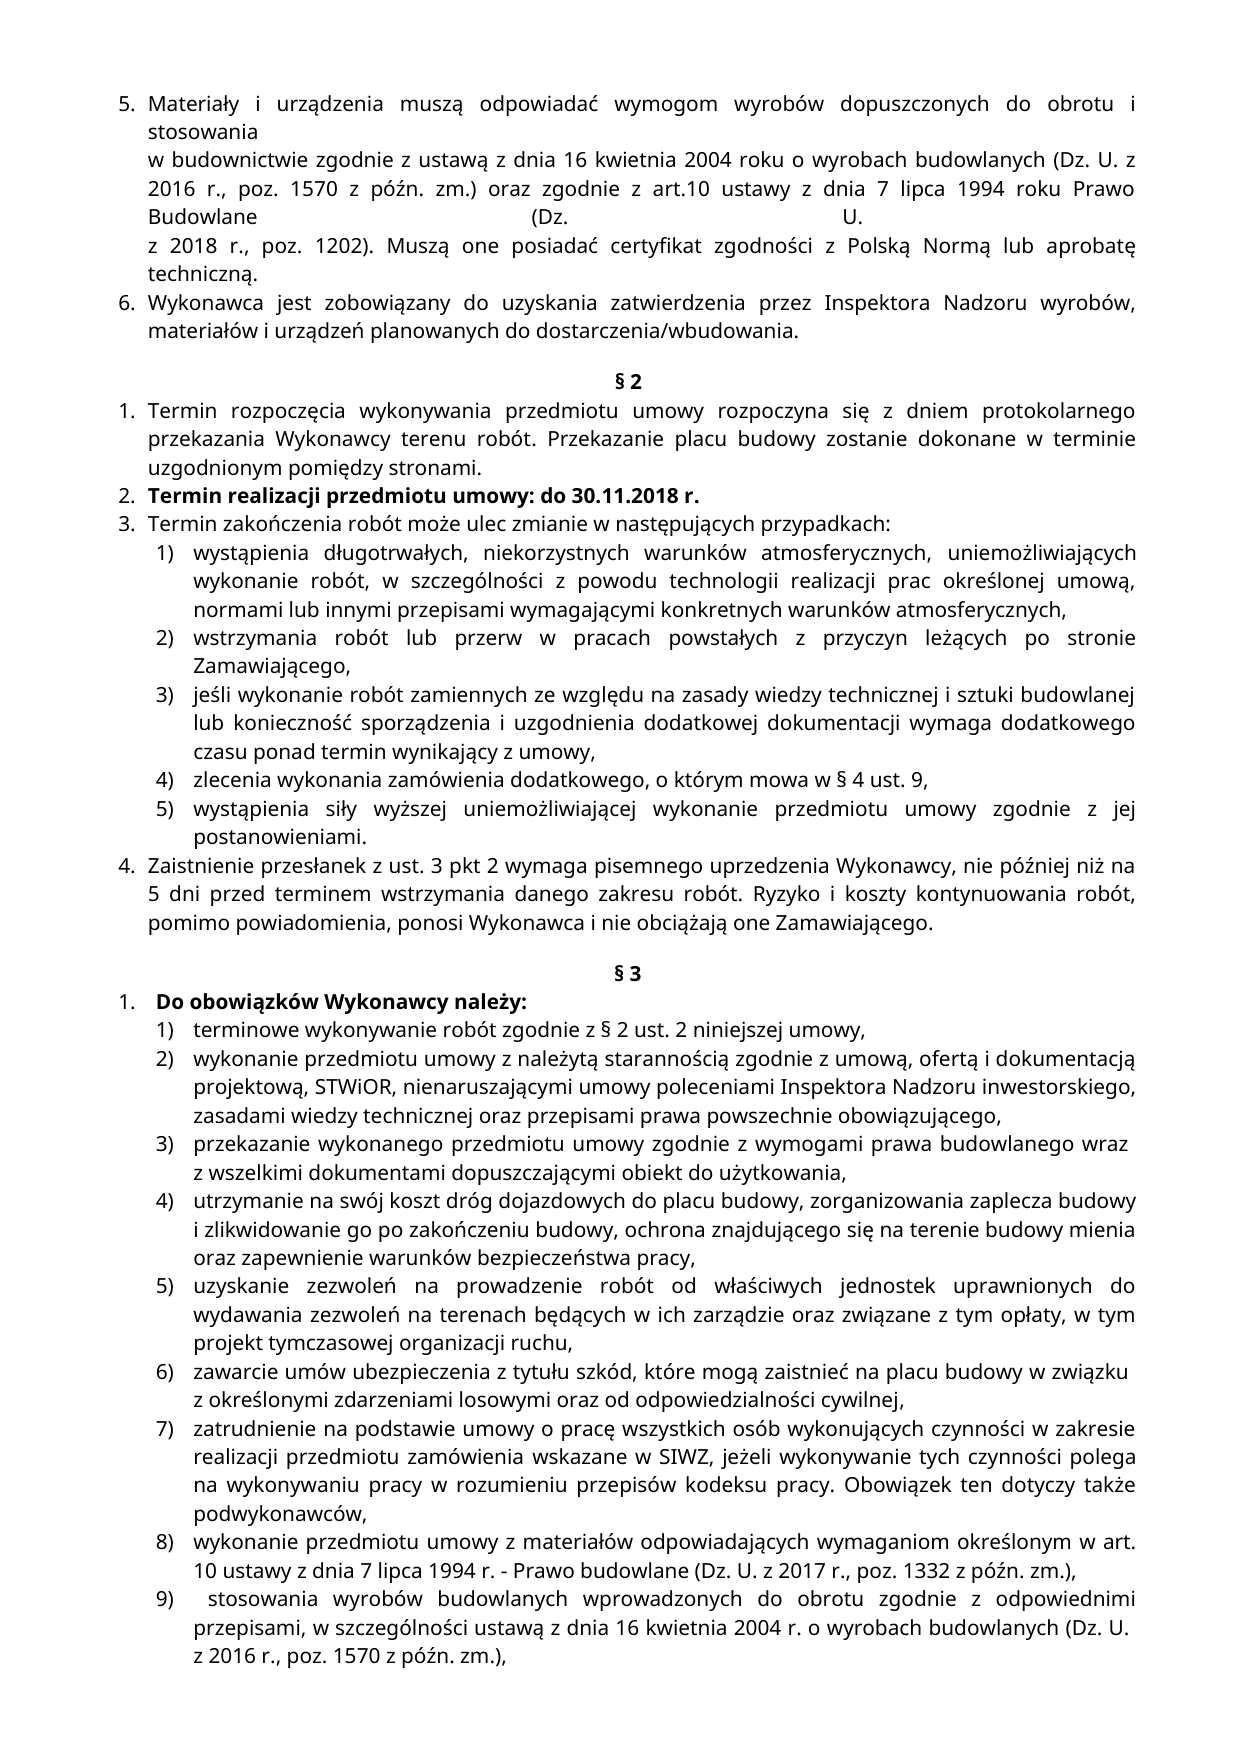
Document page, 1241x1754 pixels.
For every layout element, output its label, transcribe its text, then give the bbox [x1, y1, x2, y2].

list Wykonawca jest zobowiązany do uzyskania zatwierdzenia przez Inspektora Nadzoru wyrobów, materiałów i urządzeń planowanych do dostarczenia/wbudowania. [118, 288, 1137, 344]
list Termin rozpoczęcia wykonywania przedmiotu umowy rozpoczyna się z dniem protokolarnego przekazania Wykonawcy terenu robót. Przekazanie placu budowy zostanie dokonane w terminie uzgodnionym pomiędzy stronami. [118, 396, 1137, 481]
list Zaistnienie przesłanek z ust. 3 pkt 2 wymaga pisemnego uprzedzenia Wykonawcy, nie później niż na 5 dni przed terminem wstrzymania danego zakresu robót. Ryzyko i koszty kontynuowania robót, pomimo powiadomienia, ponosi Wykonawca i nie obciążają one Zamawiającego. [118, 851, 1137, 936]
list Do obowiązków Wykonawcy należy: [118, 987, 1137, 1016]
text § 2 [120, 367, 1137, 396]
list przekazanie wykonanego przedmiotu umowy zgodnie z wymogami prawa budowlanego wraz z wszelkimi dokumentami dopuszczającymi obiekt do użytkowania, [156, 1129, 1137, 1186]
list zatrudnienie na podstawie umowy o pracę wszystkich osób wykonujących czynności w zakresie realizacji przedmiotu zamówienia wskazane w SIWZ, jeżeli wykonywanie tych czynności polega na wykonywaniu pracy w rozumieniu przepisów kodeksu pracy. Obowiązek ten dotyczy także podwykonawców, [156, 1414, 1137, 1527]
list Termin realizacji przedmiotu umowy: do 30.11.2018 r. [118, 481, 1137, 509]
list wystąpienia siły wyższej uniemożliwiającej wykonanie przedmiotu umowy zgodnie z jej postanowieniami. [156, 794, 1137, 851]
list zawarcie umów ubezpieczenia z tytułu szkód, które mogą zaistnieć na placu budowy w związku z określonymi zdarzeniami losowymi oraz od odpowiedzialności cywilnej, [156, 1357, 1137, 1414]
text § 3 [118, 959, 1137, 987]
list wykonanie przedmiotu umowy z należytą starannością zgodnie z umową, ofertą i dokumentacją projektową, STWiOR, nienaruszającymi umowy poleceniami Inspektora Nadzoru inwestorskiego, zasadami wiedzy technicznej oraz przepisami prawa powszechnie obowiązującego, [156, 1044, 1137, 1129]
list zlecenia wykonania zamówienia dodatkowego, o którym mowa w § 4 ust. 9, [156, 765, 1137, 794]
list terminowe wykonywanie robót zgodnie z § 2 ust. 2 niniejszej umowy, [156, 1016, 1137, 1044]
list uzyskanie zezwoleń na prowadzenie robót od właściwych jednostek uprawnionych do wydawania zezwoleń na terenach będących w ich zarządzie oraz związane z tym opłaty, w tym projekt tymczasowej organizacji ruchu, [156, 1272, 1137, 1357]
list stosowania wyrobów budowlanych wprowadzonych do obrotu zgodnie z odpowiednimi przepisami, w szczególności ustawą z dnia 16 kwietnia 2004 r. o wyrobach budowlanych (Dz. U. z 2016 r., poz. 1570 z późn. zm.), [156, 1584, 1137, 1670]
list Termin zakończenia robót może ulec zmianie w następujących przypadkach: [118, 509, 1137, 538]
list Materiały i urządzenia muszą odpowiadać wymogom wyrobów dopuszczonych do obrotu i stosowania w budownictwie zgodnie z ustawą z dnia 16 kwietnia 2004 roku o wyrobach budowlanych (Dz. U. z 2016 r., poz. 1570 z późn. zm.) oraz zgodnie z art.10 ustawy z dnia 7 lipca 1994 roku Prawo Budowlane (Dz. U. z 2018 r., poz. 1202). Muszą one posiadać certyfikat zgodności z Polską Normą lub aprobatę techniczną. [118, 89, 1137, 288]
list wstrzymania robót lub przerw w pracach powstałych z przyczyn leżących po stronie Zamawiającego, [156, 623, 1137, 680]
list wykonanie przedmiotu umowy z materiałów odpowiadających wymaganiom określonym w art. 10 ustawy z dnia 7 lipca 1994 r. - Prawo budowlane (Dz. U. z 2017 r., poz. 1332 z późn. zm.), [156, 1527, 1137, 1584]
list wystąpienia długotrwałych, niekorzystnych warunków atmosferycznych, uniemożliwiających wykonanie robót, w szczególności z powodu technologii realizacji prac określonej umową, normami lub innymi przepisami wymagającymi konkretnych warunków atmosferycznych, [156, 538, 1137, 623]
list jeśli wykonanie robót zamiennych ze względu na zasady wiedzy technicznej i sztuki budowlanej lub konieczność sporządzenia i uzgodnienia dodatkowej dokumentacji wymaga dodatkowego czasu ponad termin wynikający z umowy, [156, 680, 1137, 765]
list utrzymanie na swój koszt dróg dojazdowych do placu budowy, zorganizowania zaplecza budowy i zlikwidowanie go po zakończeniu budowy, ochrona znajdującego się na terenie budowy mienia oraz zapewnienie warunków bezpieczeństwa pracy, [156, 1186, 1137, 1272]
